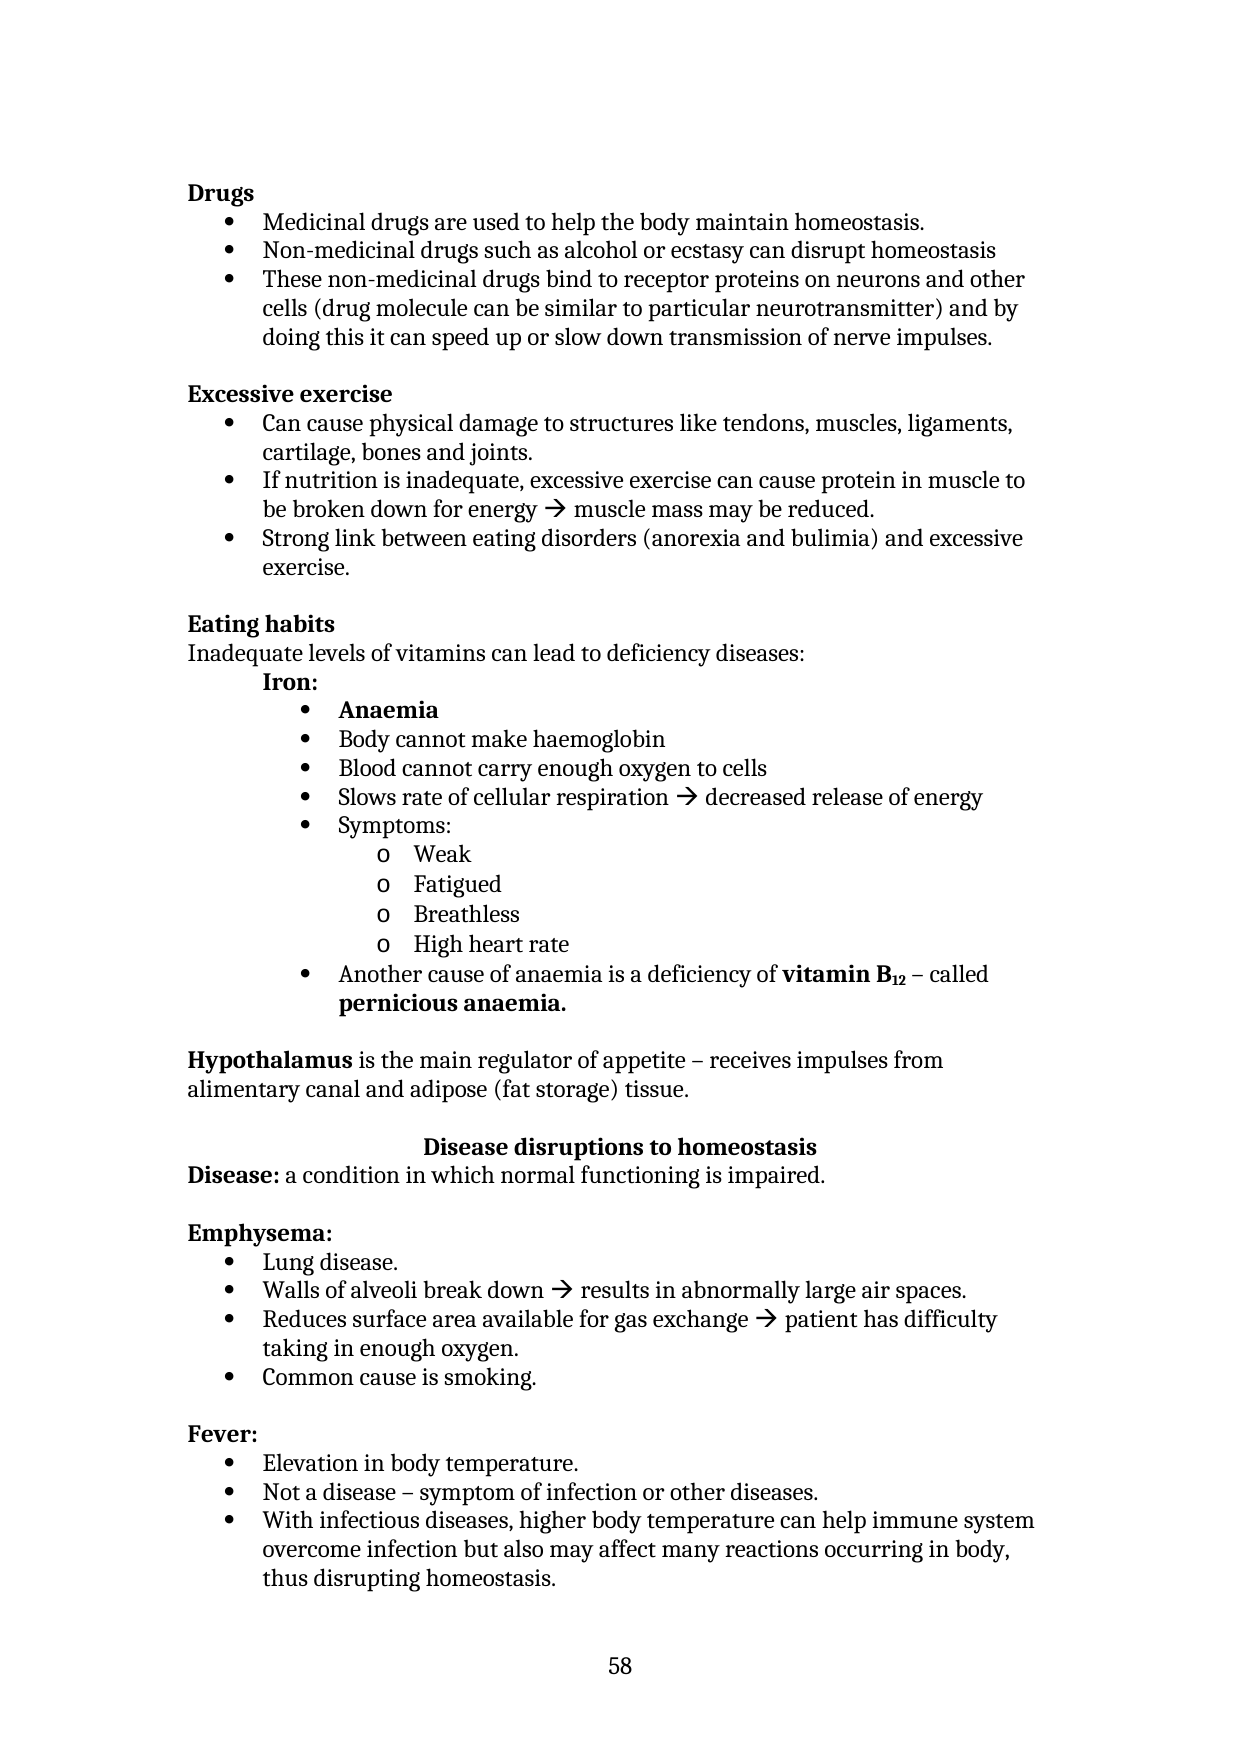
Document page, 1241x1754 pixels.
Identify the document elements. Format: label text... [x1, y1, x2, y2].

list These non-medicinal drugs bind to receptor proteins on neurons and other cells (drug molecule can be similar to particular neurotransmitter) and by doing this it can speed up or slow down transmission of nerve impulses. [225, 265, 1053, 351]
list Weak [376, 840, 1053, 870]
list Elevation in body temperature. [225, 1449, 1053, 1477]
list Walls of alveoli break down results in abnormally large air spaces. [225, 1276, 1053, 1305]
text Disease: a condition in which normal functioning is impaired. [187, 1161, 1053, 1190]
text Drugs [187, 179, 1053, 207]
list Symptoms: [301, 811, 1053, 840]
list Blood cannot carry enough oxygen to cells [301, 754, 1053, 782]
list Fatigued [376, 870, 1053, 900]
text Emphysema: [187, 1219, 1053, 1247]
text Inadequate levels of vitamins can lead to deficiency diseases: [187, 639, 1053, 667]
text Hypothalamus is the main regulator of appetite – receives impulses from alimentary canal and adipose (fat storage) tissue. [187, 1046, 1053, 1104]
list Body cannot make haemoglobin [301, 725, 1053, 754]
list Non-medicinal drugs such as alcohol or ecstasy can disrupt homeostasis [225, 236, 1053, 265]
list With infectious diseases, higher body temperature can help immune system overcome infection but also may affect many reactions occurring in body, thus disrupting homeostasis. [225, 1506, 1053, 1592]
text Iron: [187, 667, 1053, 696]
text Eating habits [187, 610, 1053, 639]
list Not a disease – symptom of infection or other diseases. [225, 1477, 1053, 1506]
text Fever: [187, 1420, 1053, 1449]
list High heart rate [376, 930, 1053, 960]
list Another cause of anaemia is a deficiency of vitamin B12 – called pernicious anaemia. [301, 960, 1053, 1017]
list Breathless [376, 900, 1053, 930]
list Slows rate of cellular respiration decreased release of energy [301, 782, 1053, 811]
list Reduces surface area available for gas exchange patient has difficulty taking in enough oxygen. [225, 1305, 1053, 1362]
list Can cause physical damage to structures like tendons, muscles, ligaments, cartilage, bones and joints. [225, 409, 1053, 466]
list Common cause is smoking. [225, 1362, 1053, 1391]
list Anaemia [301, 696, 1053, 725]
list Strong link between eating disorders (anorexia and bulimia) and excessive exercise. [225, 524, 1053, 581]
list If nutrition is inadequate, excessive exercise can cause protein in muscle to be broken down for energy muscle mass may be reduced. [225, 466, 1053, 524]
text Excessive exercise [187, 380, 1053, 409]
list Lung disease. [225, 1247, 1053, 1276]
list Medicinal drugs are used to help the body maintain homeostasis. [225, 207, 1053, 236]
text Disease disruptions to homeostasis [187, 1132, 1053, 1161]
